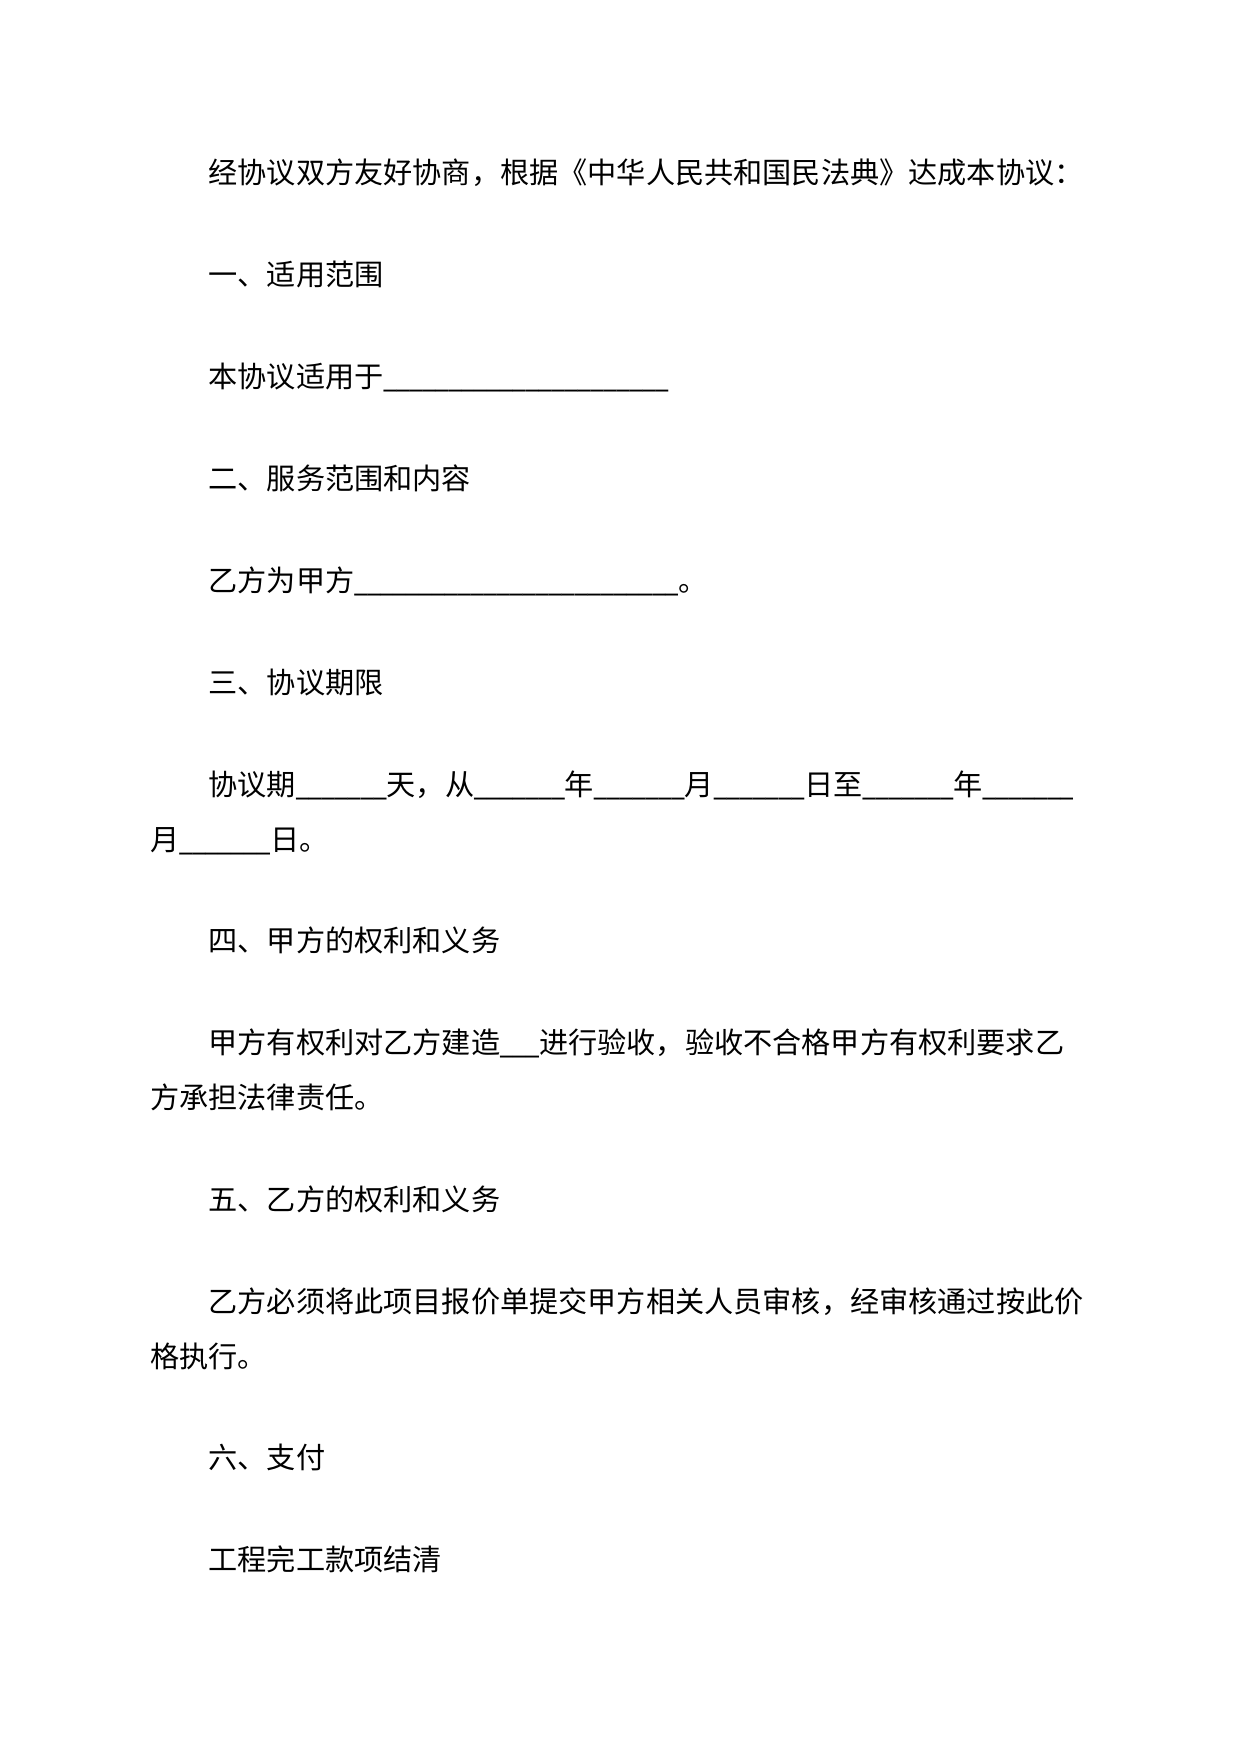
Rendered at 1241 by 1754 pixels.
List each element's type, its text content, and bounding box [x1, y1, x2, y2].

text 本协议适用于______________________ [150, 353, 1090, 396]
text 二、服务范围和内容 [150, 456, 1090, 498]
text 五、乙方的权利和义务 [150, 1177, 1090, 1219]
text 甲方有权利对乙方建造___进行验收，验收不合格甲方有权利要求乙方承担法律责任。 [150, 1020, 1090, 1117]
text 协议期_______天，从_______年_______月_______日至_______年_______月_______日。 [150, 761, 1090, 858]
text 乙方为甲方_________________________。 [150, 557, 1090, 600]
text 六、支付 [150, 1435, 1090, 1477]
text 三、协议期限 [150, 659, 1090, 702]
text 四、甲方的权利和义务 [150, 918, 1090, 960]
text 乙方必须将此项目报价单提交甲方相关人员审核，经审核通过按此价格执行。 [150, 1278, 1090, 1376]
text 工程完工款项结清 [150, 1537, 1090, 1579]
text 经协议双方友好协商，根据《中华人民共和国民法典》达成本协议： [150, 150, 1090, 192]
text 一、适用范围 [150, 252, 1090, 294]
